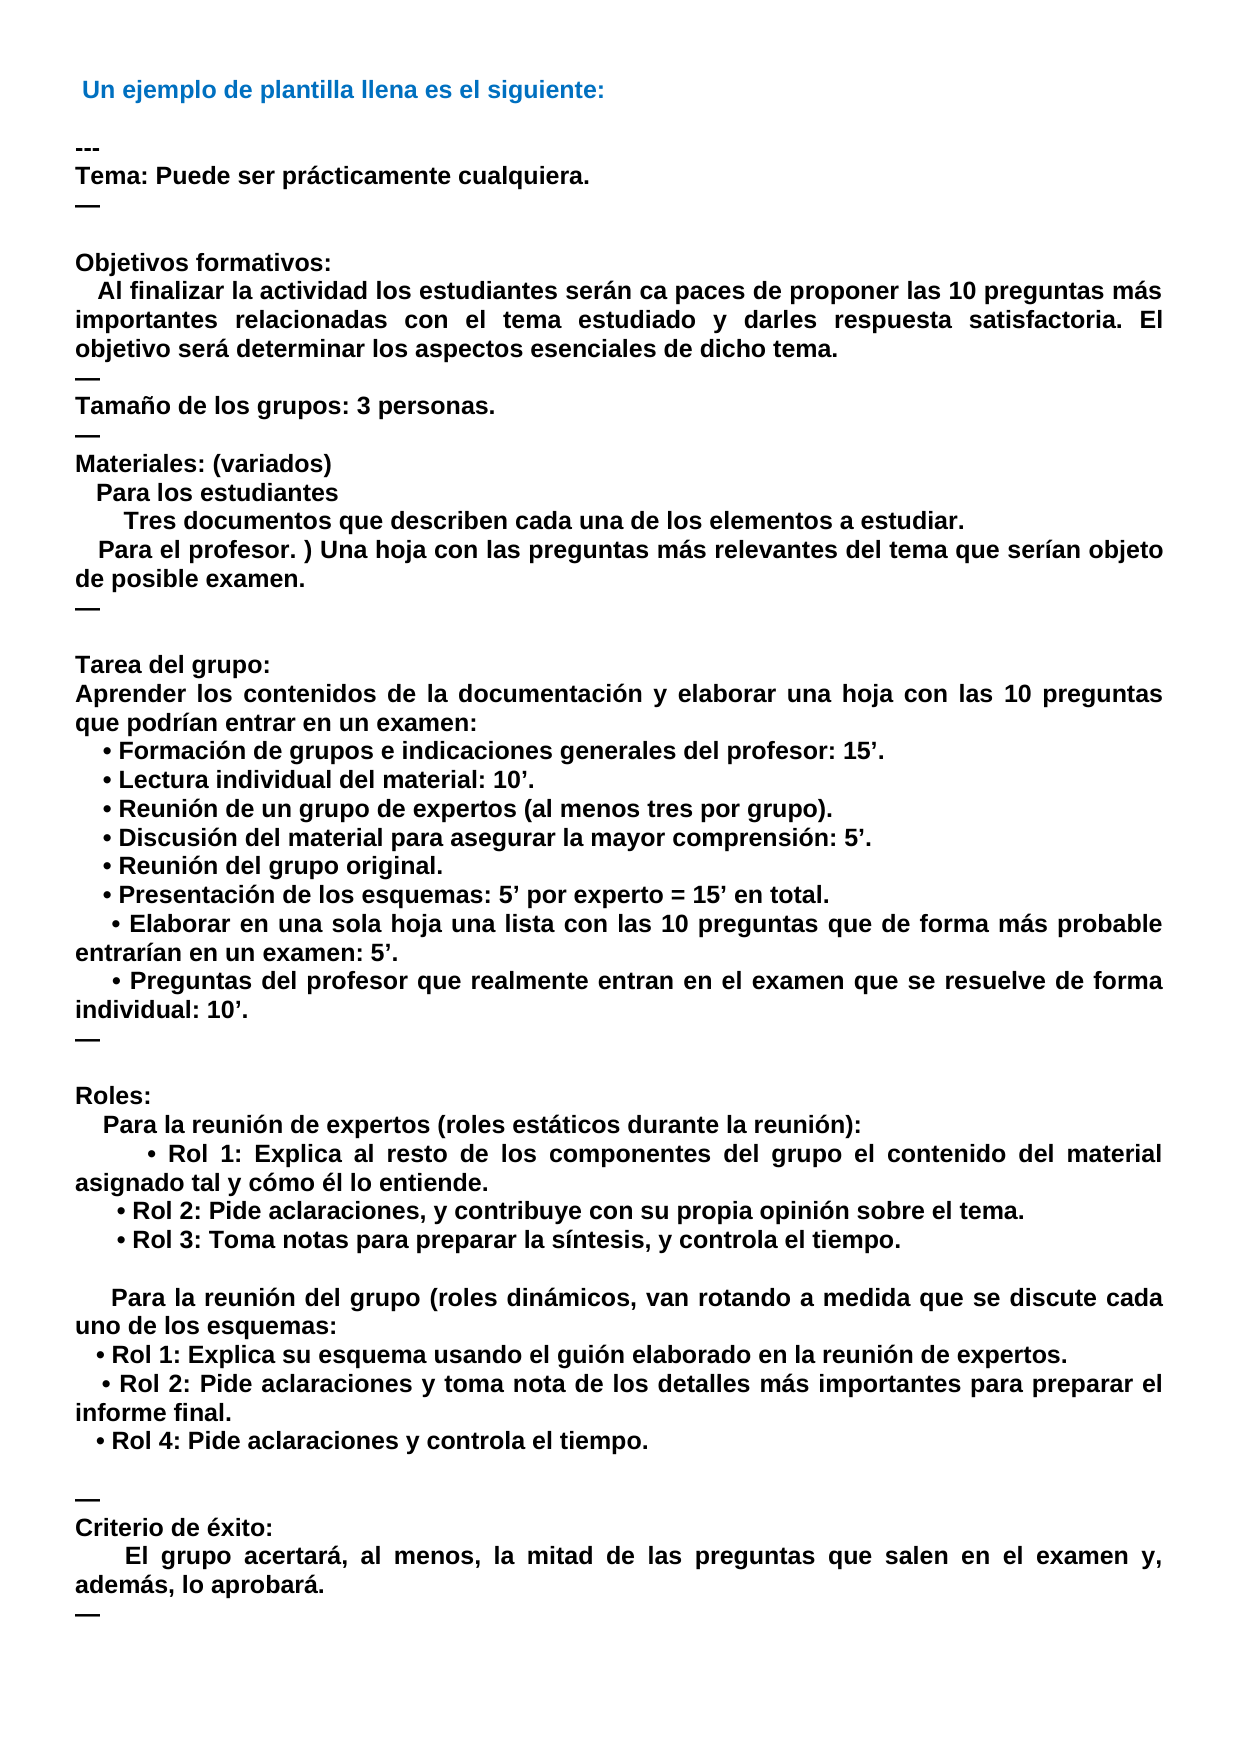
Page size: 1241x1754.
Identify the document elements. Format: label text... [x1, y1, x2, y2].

text Para la reunión del grupo (roles dinámicos, van rotando a medida que se discute cada uno de los esquemas: [75, 1282, 1165, 1340]
text --- [75, 132, 1165, 161]
text • Preguntas del profesor que realmente entran en el examen que se resuelve de forma individual: 10’. [75, 966, 1165, 1024]
text — [75, 190, 1165, 219]
text • Lectura individual del material: 10’. [75, 765, 1165, 794]
text • Discusión del material para asegurar la mayor comprensión: 5’. [75, 822, 1165, 851]
text Al finalizar la actividad los estudiantes serán ca paces de proponer las 10 preguntas más importantes relacionadas con el tema estudiado y darles respuesta satisfactoria. El objetivo será determinar los aspectos esenciales de dicho tema. [75, 276, 1165, 362]
text • Rol 4: Pide aclaraciones y controla el tiempo. [75, 1426, 1165, 1455]
text — [75, 420, 1165, 449]
text — [75, 362, 1165, 391]
text — [75, 592, 1165, 621]
text • Rol 1: Explica su esquema usando el guión elaborado en la reunión de expertos. [75, 1340, 1165, 1369]
text • Presentación de los esquemas: 5’ por experto = 15’ en total. [75, 880, 1165, 909]
text — [75, 1599, 1165, 1627]
text • Rol 1: Explica al resto de los componentes del grupo el contenido del material asignado tal y cómo él lo entiende. [75, 1139, 1165, 1196]
text • Reunión de un grupo de expertos (al menos tres por grupo). [75, 794, 1165, 822]
text Tres documentos que describen cada una de los elementos a estudiar. [75, 506, 1165, 535]
text • Formación de grupos e indicaciones generales del profesor: 15’. [75, 736, 1165, 765]
text Para la reunión de expertos (roles estáticos durante la reunión): [75, 1110, 1165, 1139]
text El grupo acertará, al menos, la mitad de las preguntas que salen en el examen y, además, lo aprobará. [75, 1541, 1165, 1599]
text Tarea del grupo: [75, 650, 1165, 679]
text Roles: [75, 1081, 1165, 1110]
text Objetivos formativos: [75, 247, 1165, 276]
text Criterio de éxito: [75, 1512, 1165, 1541]
text Tema: Puede ser prácticamente cualquiera. [75, 161, 1165, 190]
text Para el profesor. ) Una hoja con las preguntas más relevantes del tema que serían objeto de posible examen. [75, 535, 1165, 592]
text • Rol 2: Pide aclaraciones y toma nota de los detalles más importantes para preparar el informe final. [75, 1369, 1165, 1426]
text Para los estudiantes [75, 477, 1165, 506]
text Tamaño de los grupos: 3 personas. [75, 391, 1165, 420]
text Un ejemplo de plantilla llena es el siguiente: [75, 75, 1165, 104]
text • Rol 2: Pide aclaraciones, y contribuye con su propia opinión sobre el tema. [75, 1196, 1165, 1225]
text Aprender los contenidos de la documentación y elaborar una hoja con las 10 preguntas que podrían entrar en un examen: [75, 679, 1165, 736]
text • Elaborar en una sola hoja una lista con las 10 preguntas que de forma más probable entrarían en un examen: 5’. [75, 909, 1165, 966]
text — [75, 1484, 1165, 1512]
text • Reunión del grupo original. [75, 851, 1165, 880]
text • Rol 3: Toma notas para preparar la síntesis, y controla el tiempo. [75, 1225, 1165, 1254]
text — [75, 1024, 1165, 1052]
text Materiales: (variados) [75, 449, 1165, 477]
